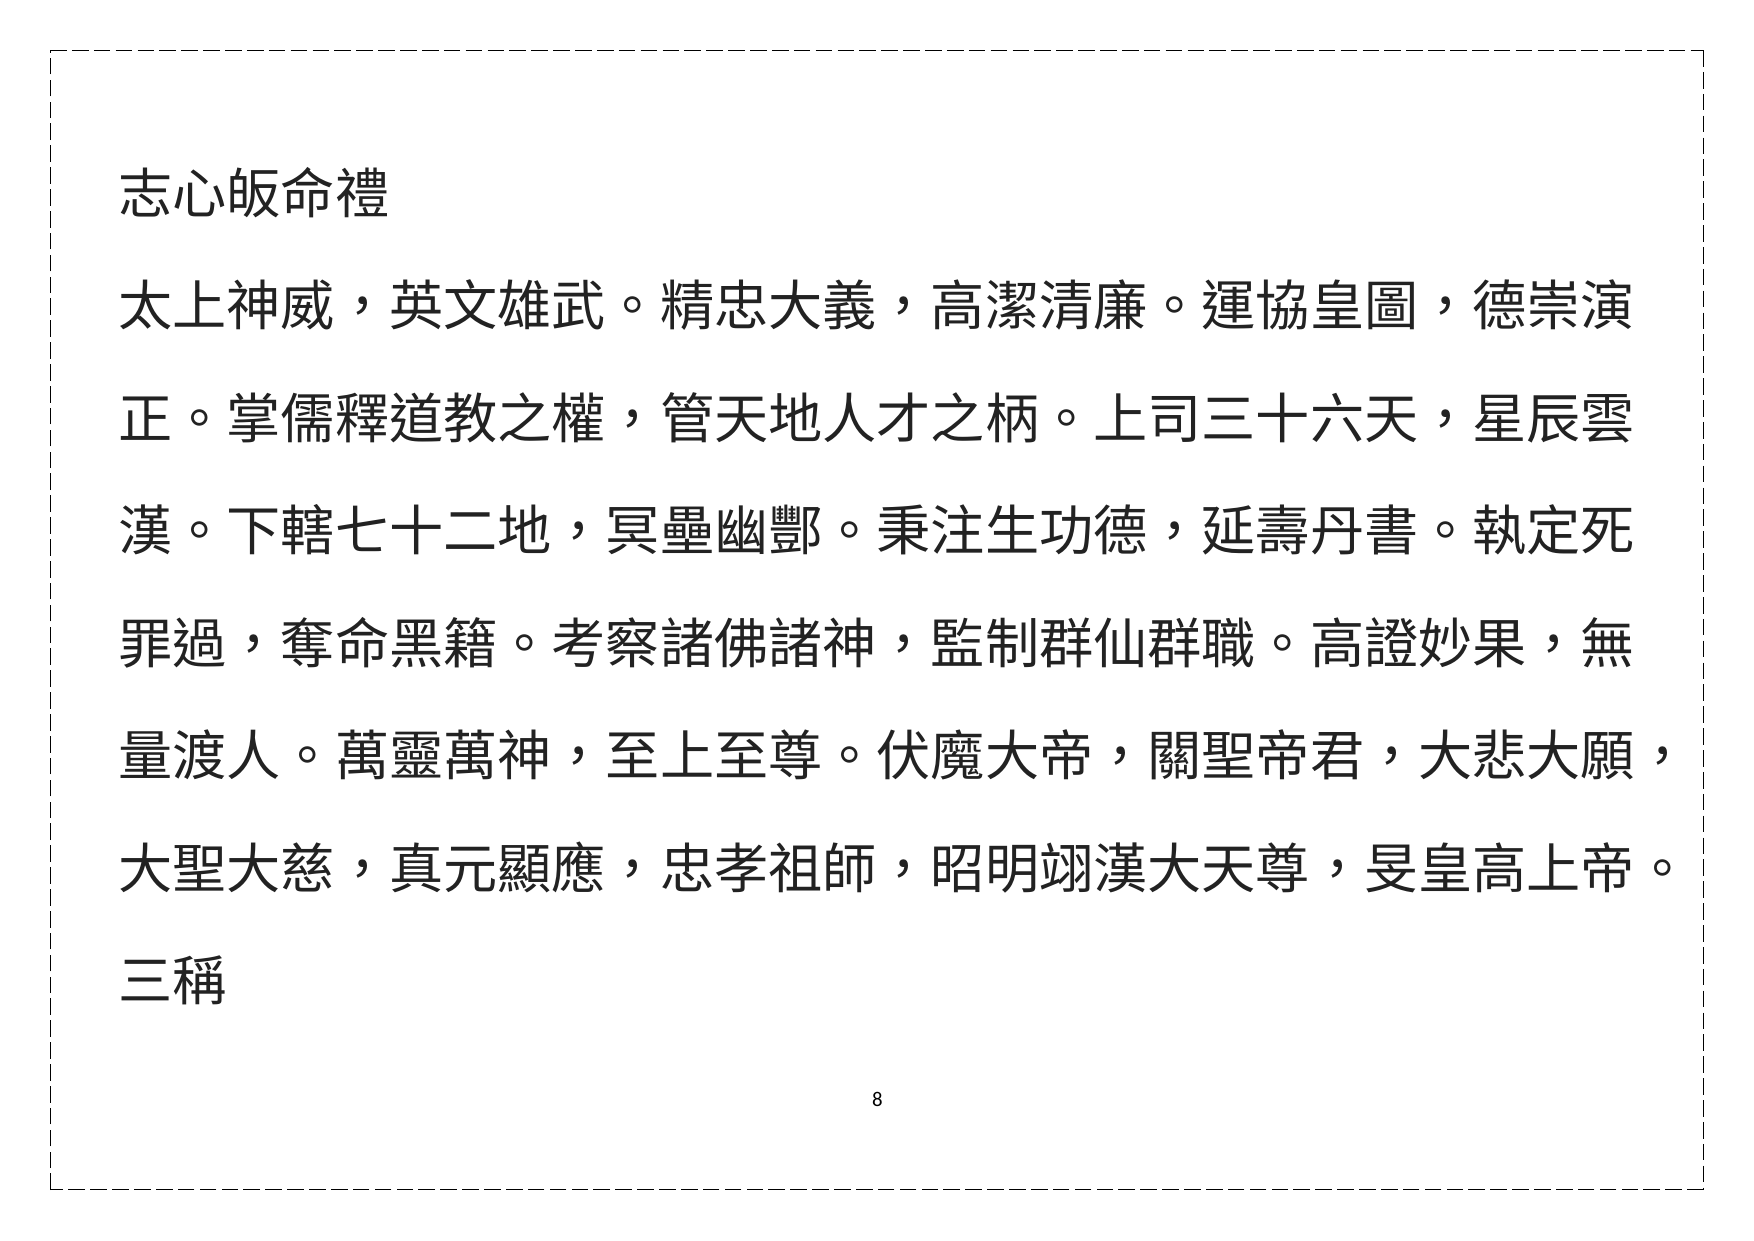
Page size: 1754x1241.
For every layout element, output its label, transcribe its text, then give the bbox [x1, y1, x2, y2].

text 志心皈命禮 太上神威，英文雄武。精忠大義，高潔清廉。運協皇圖，德崇演正。掌儒釋道教之權，管天地人才之柄。上司三十六天，星辰雲漢。下轄七十二地，冥壘幽酆。秉注生功德，延壽丹書。執定死罪過，奪命黑籍。考察諸佛諸神，監制群仙群職。高證妙果，無量渡人。萬靈萬神，至上至尊。伏魔大帝，關聖帝君，大悲大願，大聖大慈，真元顯應，忠孝祖師，昭明翊漢大天尊，旻皇高上帝。三稱 [118, 133, 1636, 1033]
